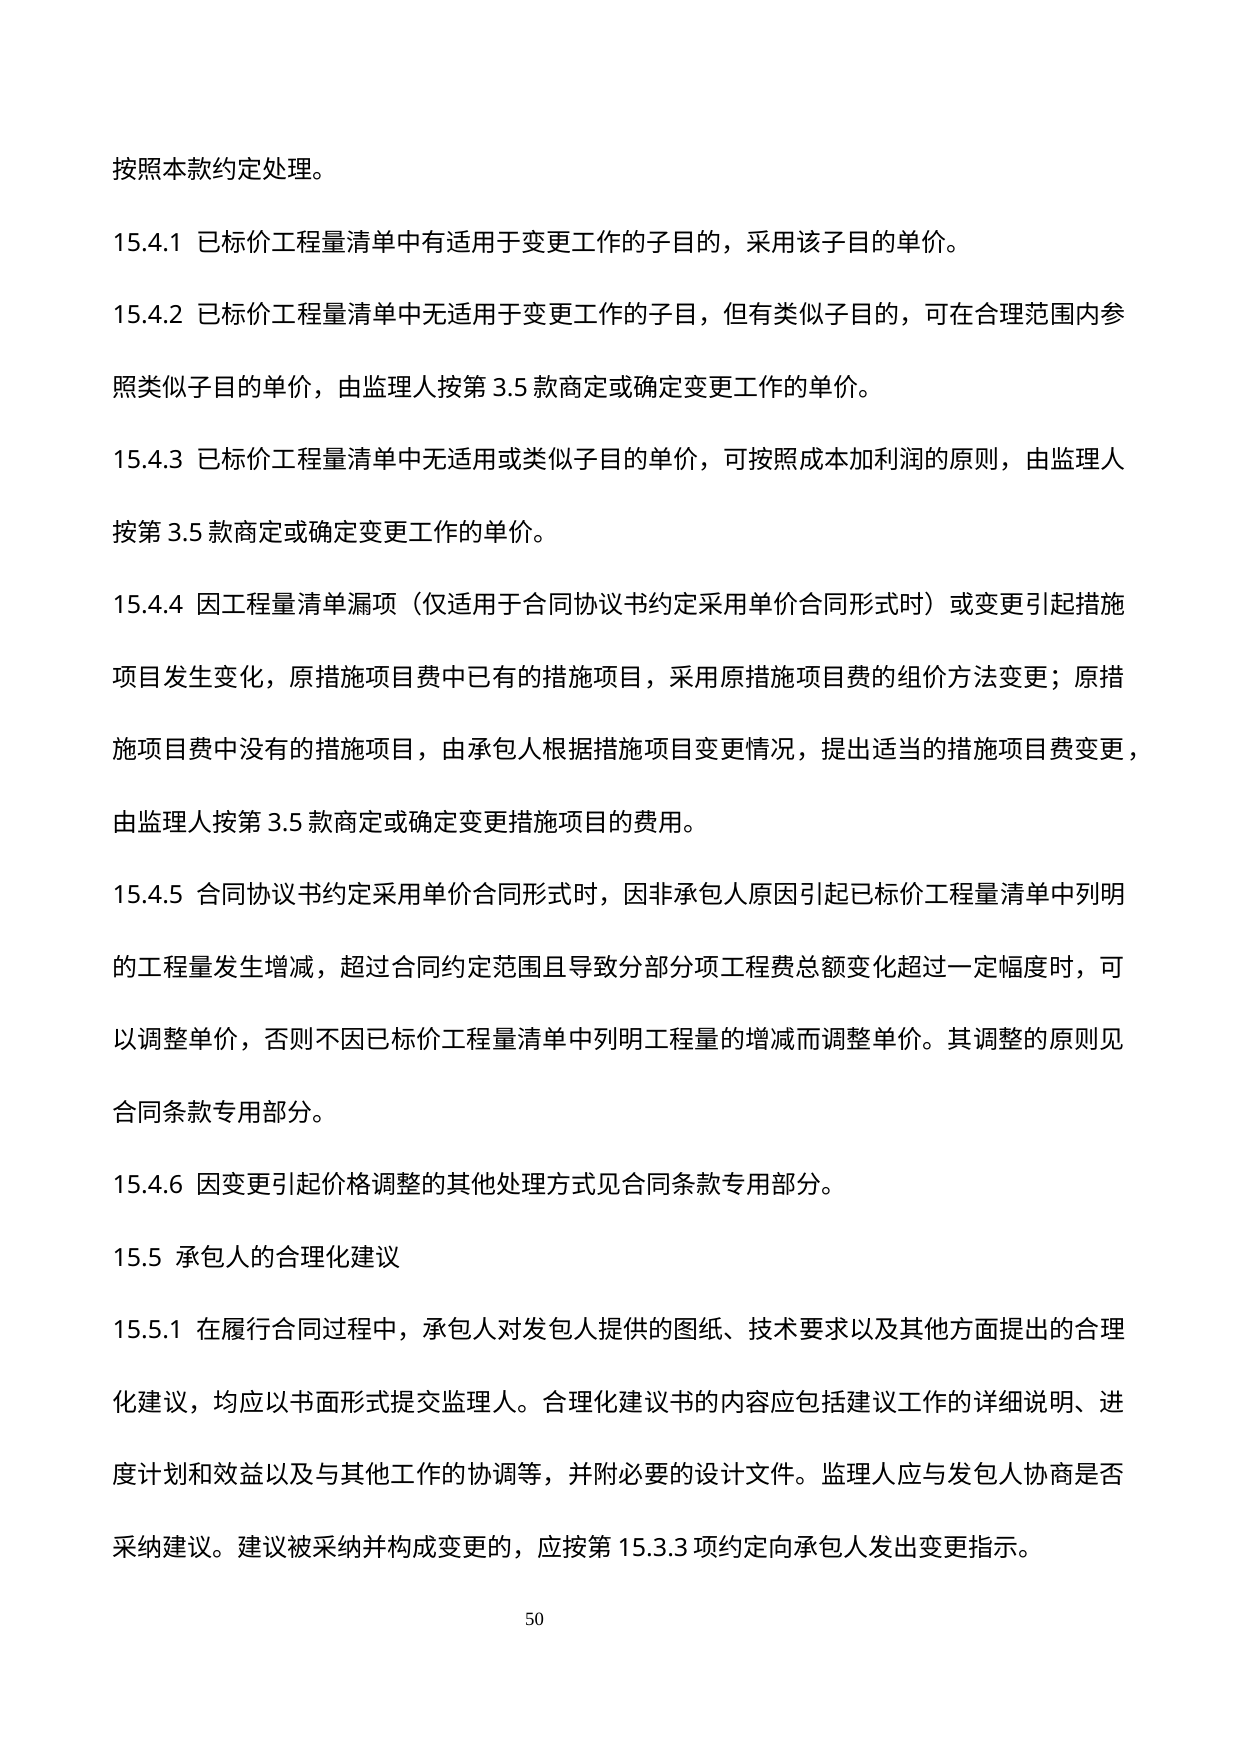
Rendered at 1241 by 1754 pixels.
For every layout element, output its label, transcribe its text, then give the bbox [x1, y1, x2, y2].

text 15.4.2 已标价工程量清单中无适用于变更工作的子目，但有类似子目的，可在合理范围内参照类似子目的单价，由监理人按第3.5款商定或确定变更工作的单价。 [112, 295, 1128, 404]
text 15.4.5 合同协议书约定采用单价合同形式时，因非承包人原因引起已标价工程量清单中列明的工程量发生增减，超过合同约定范围且导致分部分项工程费总额变化超过一定幅度时，可以调整单价，否则不因已标价工程量清单中列明工程量的增减而调整单价。其调整的原则见合同条款专用部分。 [112, 875, 1128, 1129]
text 15.4.6 因变更引起价格调整的其他处理方式见合同条款专用部分。 [112, 1165, 1128, 1201]
text 15.4.3 已标价工程量清单中无适用或类似子目的单价，可按照成本加利润的原则，由监理人按第3.5款商定或确定变更工作的单价。 [112, 440, 1128, 549]
text 15.4.1 已标价工程量清单中有适用于变更工作的子目的，采用该子目的单价。 [112, 222, 1128, 259]
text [112, 150, 1128, 186]
text 15.5 承包人的合理化建议 [112, 1237, 1128, 1274]
text 15.5.1 在履行合同过程中，承包人对发包人提供的图纸、技术要求以及其他方面提出的合理化建议，均应以书面形式提交监理人。合理化建议书的内容应包括建议工作的详细说明、进度计划和效益以及与其他工作的协调等，并附必要的设计文件。监理人应与发包人协商是否采纳建议。建议被采纳并构成变更的，应按第15.3.3项约定向承包人发出变更指示。 [112, 1310, 1128, 1564]
text 15.4.4 因工程量清单漏项（仅适用于合同协议书约定采用单价合同形式时）或变更引起措施项目发生变化，原措施项目费中已有的措施项目，采用原措施项目费的组价方法变更；原措施项目费中没有的措施项目，由承包人根据措施项目变更情况，提出适当的措施项目费变更，由监理人按第3.5款商定或确定变更措施项目的费用。 [112, 585, 1128, 839]
